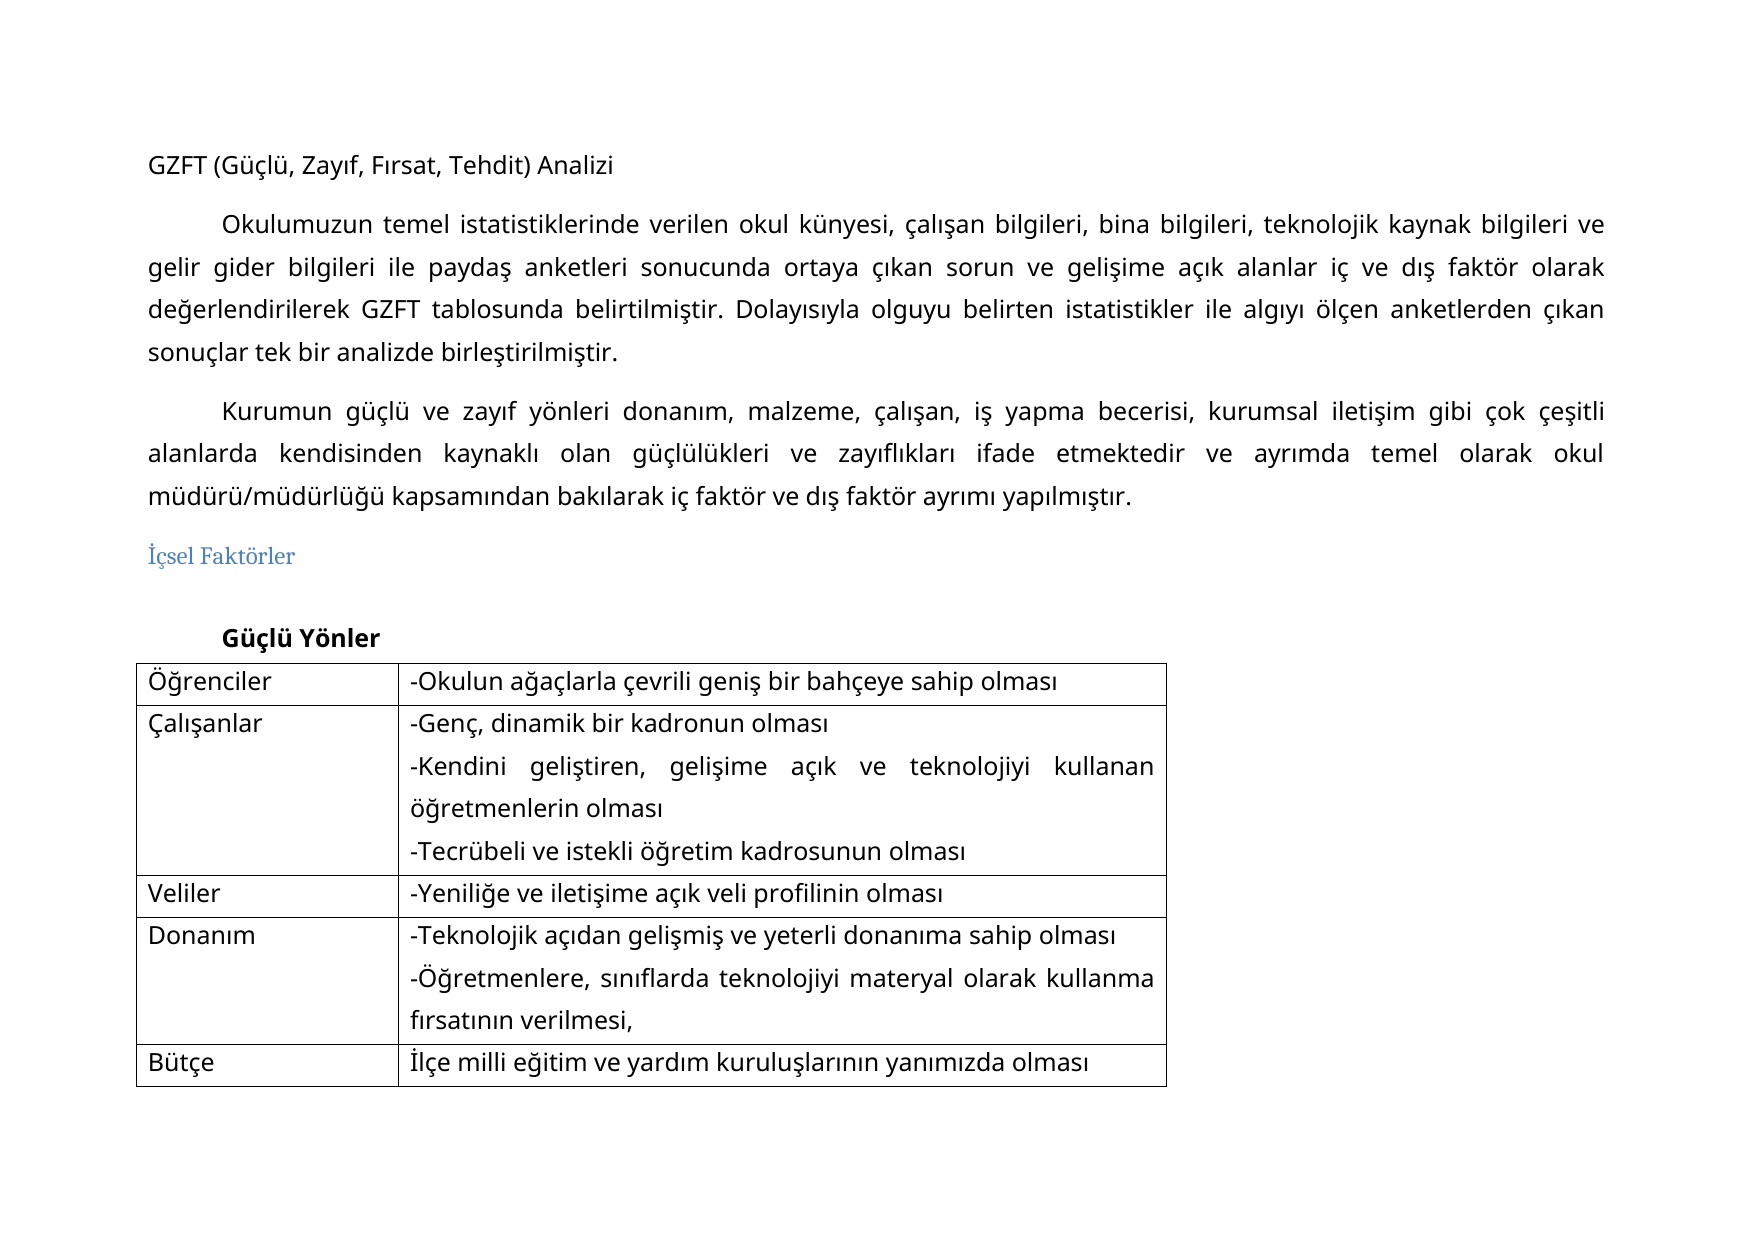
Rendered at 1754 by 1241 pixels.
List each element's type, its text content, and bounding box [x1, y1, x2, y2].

table_cell -Teknolojik açıdan gelişmiş ve yeterli donanıma sahip olması -Öğretmenlere, sınıflarda teknolojiyi materyal olarak kullanma fırsatının verilmesi, [399, 918, 1166, 1044]
table_cell -Genç, dinamik bir kadronun olması -Kendini geliştiren, gelişime açık ve teknolojiyi kullanan öğretmenlerin olması -Tecrübeli ve istekli öğretim kadrosunun olması [399, 706, 1166, 874]
table_header -Okulun ağaçlarla çevrili geniş bir bahçeye sahip olması [399, 664, 1166, 705]
text Okulumuzun temel istatistiklerinde verilen okul künyesi, çalışan bilgileri, bina bilgileri, teknolojik kaynak bilgileri ve gelir gider bilgileri ile paydaş anketleri sonucunda ortaya çıkan sorun ve gelişime açık alanlar iç ve dış faktör olarak değerlendirilerek GZFT tablosunda belirtilmiştir. Dolayısıyla olguyu belirten istatistikler ile algıyı ölçen anketlerden çıkan sonuçlar tek bir analizde birleştirilmiştir. [148, 207, 1606, 368]
text Kurumun güçlü ve zayıf yönleri donanım, malzeme, çalışan, iş yapma becerisi, kurumsal iletişim gibi çok çeşitli alanlarda kendisinden kaynaklı olan güçlülükleri ve zayıflıkları ifade etmektedir ve ayrımda temel olarak okul müdürü/müdürlüğü kapsamından bakılarak iç faktör ve dış faktör ayrımı yapılmıştır. [148, 393, 1606, 512]
text Güçlü Yönler [148, 620, 1606, 654]
table_cell Bütçe [137, 1045, 398, 1086]
table_cell Çalışanlar [137, 706, 398, 874]
table_cell Donanım [137, 918, 398, 1044]
table_header Öğrenciler [137, 664, 398, 705]
table_cell Veliler [137, 876, 398, 917]
table_cell İlçe milli eğitim ve yardım kuruluşlarının yanımızda olması [399, 1045, 1166, 1086]
subtitle İçsel Faktörler [148, 542, 1606, 571]
table_cell -Yeniliğe ve iletişime açık veli profilinin olması [399, 876, 1166, 917]
text -Rehber öğretmen ihtiyacı -Okul dışı gezilerin yetersizliği GZFT (Güçlü, Zayıf, Fırsat, Tehdit) Analizi [148, 148, 1606, 182]
